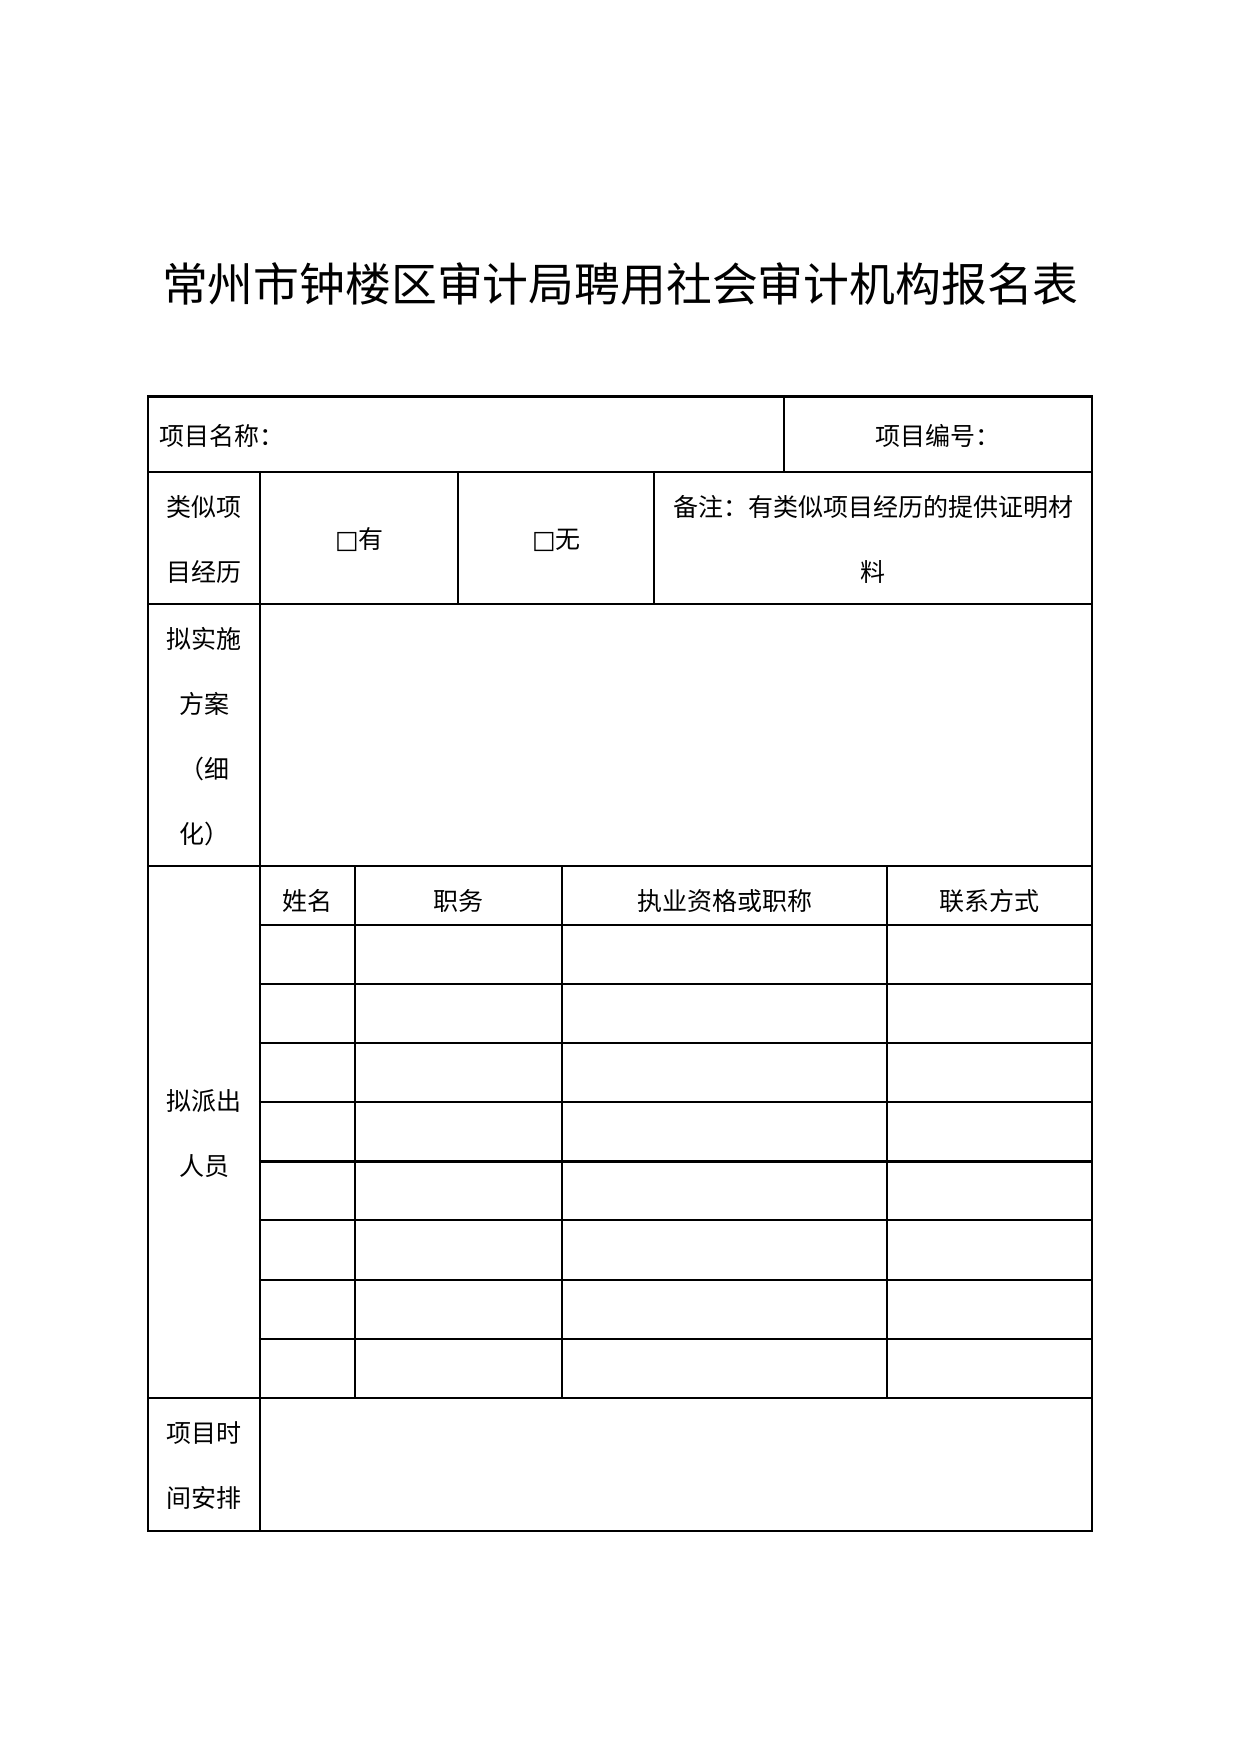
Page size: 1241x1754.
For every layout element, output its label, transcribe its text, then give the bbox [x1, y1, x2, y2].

table_cell [261, 1281, 354, 1337]
table_cell [261, 1399, 1091, 1530]
table_cell 姓名 [261, 867, 354, 924]
table_cell [261, 1044, 354, 1101]
table_cell [888, 1281, 1091, 1337]
table_cell [563, 1163, 886, 1219]
table_cell □有 [261, 473, 457, 603]
table_cell [356, 1103, 561, 1160]
table_cell [563, 926, 886, 983]
table_header 项目名称： [149, 398, 783, 471]
table_cell [356, 1281, 561, 1337]
table_cell 拟派出人员 [149, 867, 259, 1397]
table_cell [261, 1103, 354, 1160]
table_cell [356, 1044, 561, 1101]
table_cell [261, 1163, 354, 1219]
table_cell [356, 1221, 561, 1278]
table_cell [888, 1103, 1091, 1160]
table_cell 项目时间安排 [149, 1399, 259, 1530]
table_cell [888, 1221, 1091, 1278]
table_cell [356, 926, 561, 983]
table_cell [888, 1044, 1091, 1101]
table_cell [356, 1340, 561, 1397]
table_cell [888, 1340, 1091, 1397]
table_cell [563, 1221, 886, 1278]
table_cell [888, 1163, 1091, 1219]
table_cell 类似项目经历 [149, 473, 259, 603]
table_cell [563, 1281, 886, 1337]
table_cell [563, 985, 886, 1042]
table_cell [356, 1163, 561, 1219]
table_cell 拟实施方案 （细化） [149, 605, 259, 865]
text 常州市钟楼区审计局聘用社会审计机构报名表 [159, 233, 1081, 330]
table_cell [563, 1103, 886, 1160]
table_cell 执业资格或职称 [563, 867, 886, 924]
table_cell [261, 985, 354, 1042]
table_header 项目编号： [785, 398, 1091, 471]
table_cell 联系方式 [888, 867, 1091, 924]
table_cell 备注：有类似项目经历的提供证明材料 [655, 473, 1091, 603]
table_cell [261, 926, 354, 983]
table_cell [888, 985, 1091, 1042]
table_cell [261, 605, 1091, 865]
table_cell [261, 1221, 354, 1278]
table_cell [563, 1340, 886, 1397]
table_cell 职务 [356, 867, 561, 924]
table_cell [261, 1340, 354, 1397]
table_cell [356, 985, 561, 1042]
table_cell □无 [459, 473, 653, 603]
table_cell [888, 926, 1091, 983]
table_cell [563, 1044, 886, 1101]
